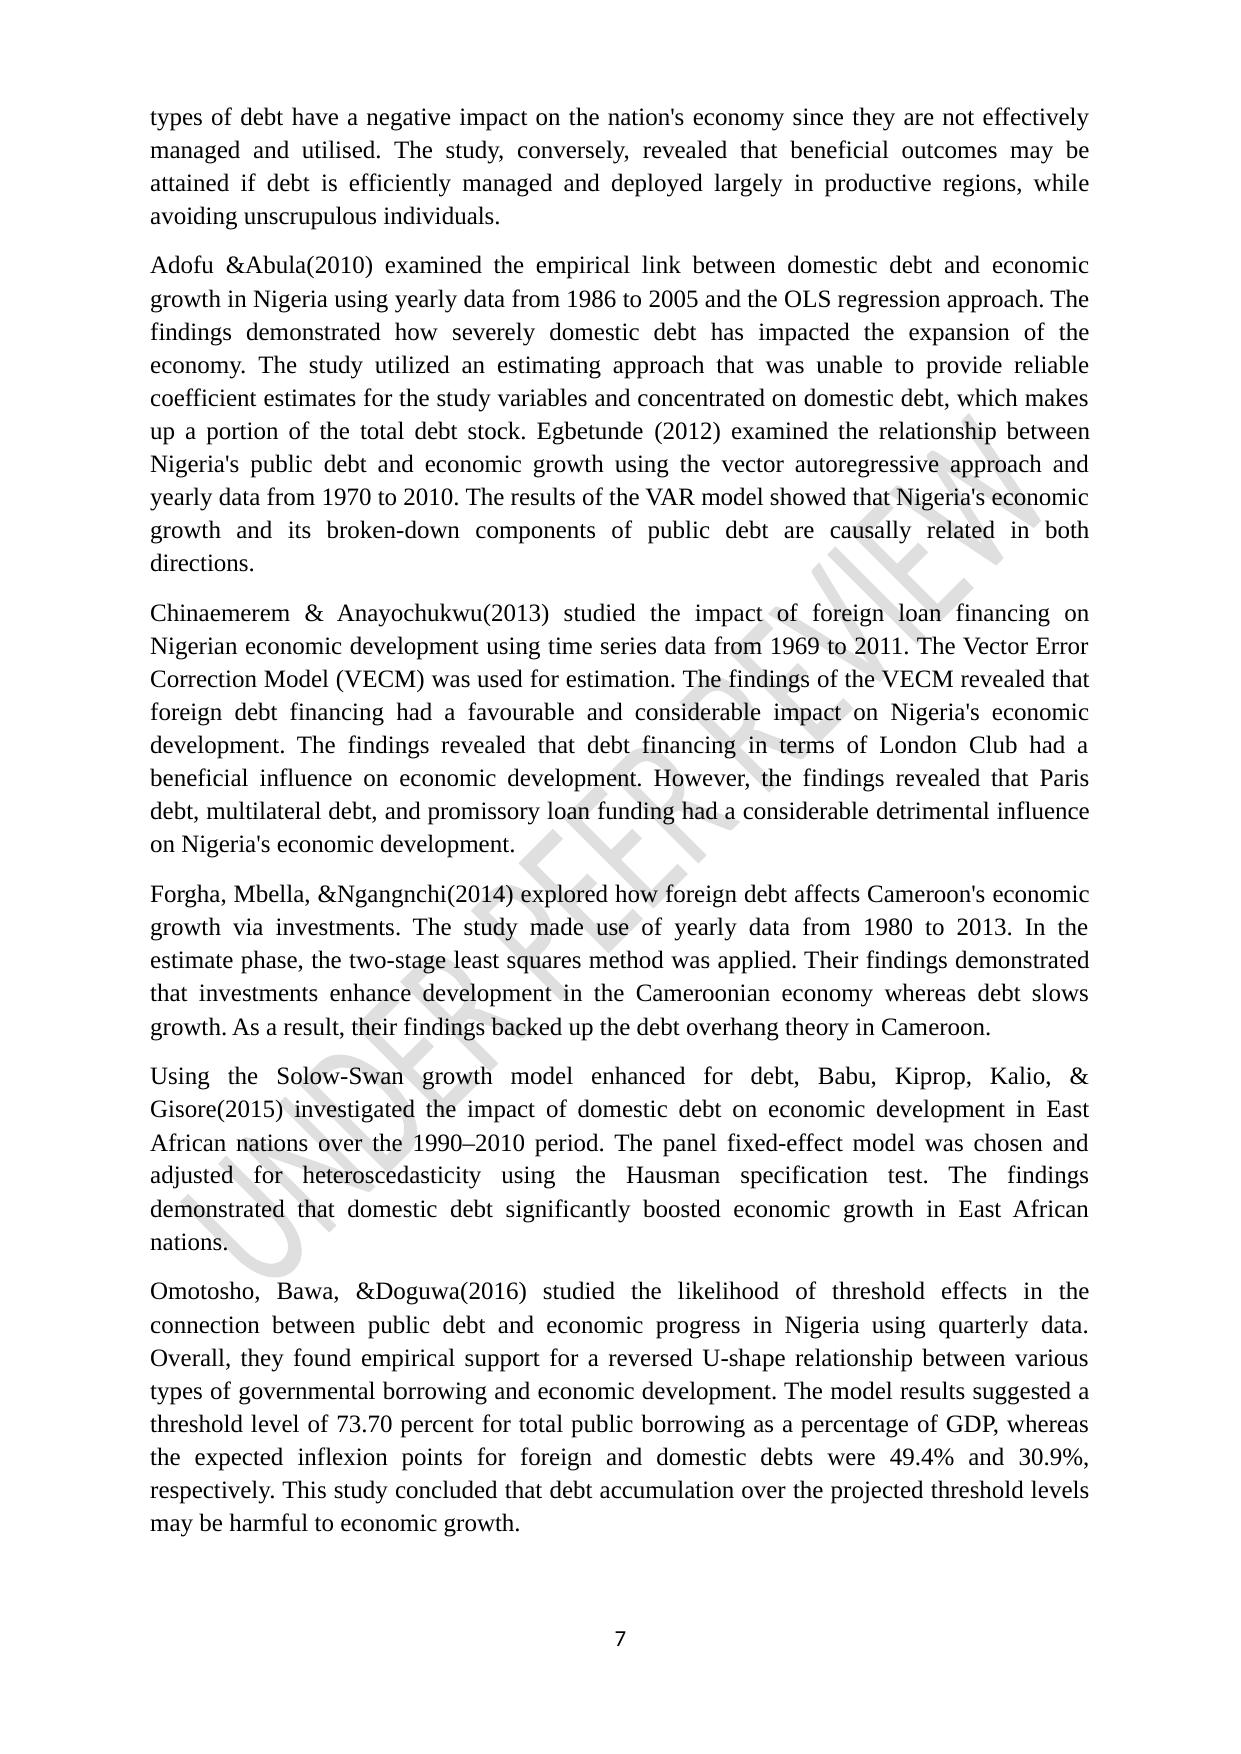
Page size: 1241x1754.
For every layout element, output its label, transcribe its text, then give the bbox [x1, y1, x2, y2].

text Adofu &Abula examined the empirical link between domestic debt and economic growth in Nigeria using yearly data from 1986 to 2005 and the OLS regression approach. The findings demonstrated how severely domestic debt has impacted the expansion of the economy. The study utilized an estimating approach that was unable to provide reliable coefficient estimates for the study variables and concentrated on domestic debt, which makes up a portion of the total debt stock. Egbetunde examined the relationship between Nigeria's public debt and economic growth using the vector autoregressive approach and yearly data from 1970 to 2010. The results of the VAR model showed that Nigeria's economic growth and its broken-down components of public debt are causally related in both directions. [150, 251, 1090, 577]
text Chinaemerem & Anayochukwu studied the impact of foreign loan financing on Nigerian economic development using time series data from 1969 to 2011. The Vector Error Correction Model (VECM) was used for estimation. The findings of the VECM revealed that foreign debt financing had a favourable and considerable impact on Nigeria's economic development. The findings revealed that debt financing in terms of London Club had a beneficial influence on economic development. However, the findings revealed that Paris debt, multilateral debt, and promissory loan funding had a considerable detrimental influence on Nigeria's economic development. [150, 598, 1090, 858]
text Forgha, Mbella, &Ngangnchi explored how foreign debt affects Cameroon's economic growth via investments. The study made use of yearly data from 1980 to 2013. In the estimate phase, the two-stage least squares method was applied. Their findings demonstrated that investments enhance development in the Cameroonian economy whereas debt slows growth. As a result, their findings backed up the debt overhang theory in Cameroon. [150, 879, 1090, 1040]
text Using the Solow-Swan growth model enhanced for debt, Babu, Kiprop, Kalio, & Gisore investigated the impact of domestic debt on economic development in East African nations over the 1990–2010 period. The panel fixed-effect model was chosen and adjusted for heteroscedasticity using the Hausman specification test. The findings demonstrated that domestic debt significantly boosted economic growth in East African nations. [150, 1061, 1090, 1255]
text Omotosho, Bawa, &Doguwa studied the likelihood of threshold effects in the connection between public debt and economic progress in Nigeria using quarterly data. Overall, they found empirical support for a reversed U-shape relationship between various types of governmental borrowing and economic development. The model results suggested a threshold level of 73.70 percent for total public borrowing as a percentage of GDP, whereas the expected inflexion points for foreign and domestic debts were 49.4% and 30.9%, respectively. This study concluded that debt accumulation over the projected threshold levels may be harmful to economic growth. [150, 1276, 1090, 1537]
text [150, 102, 1090, 229]
